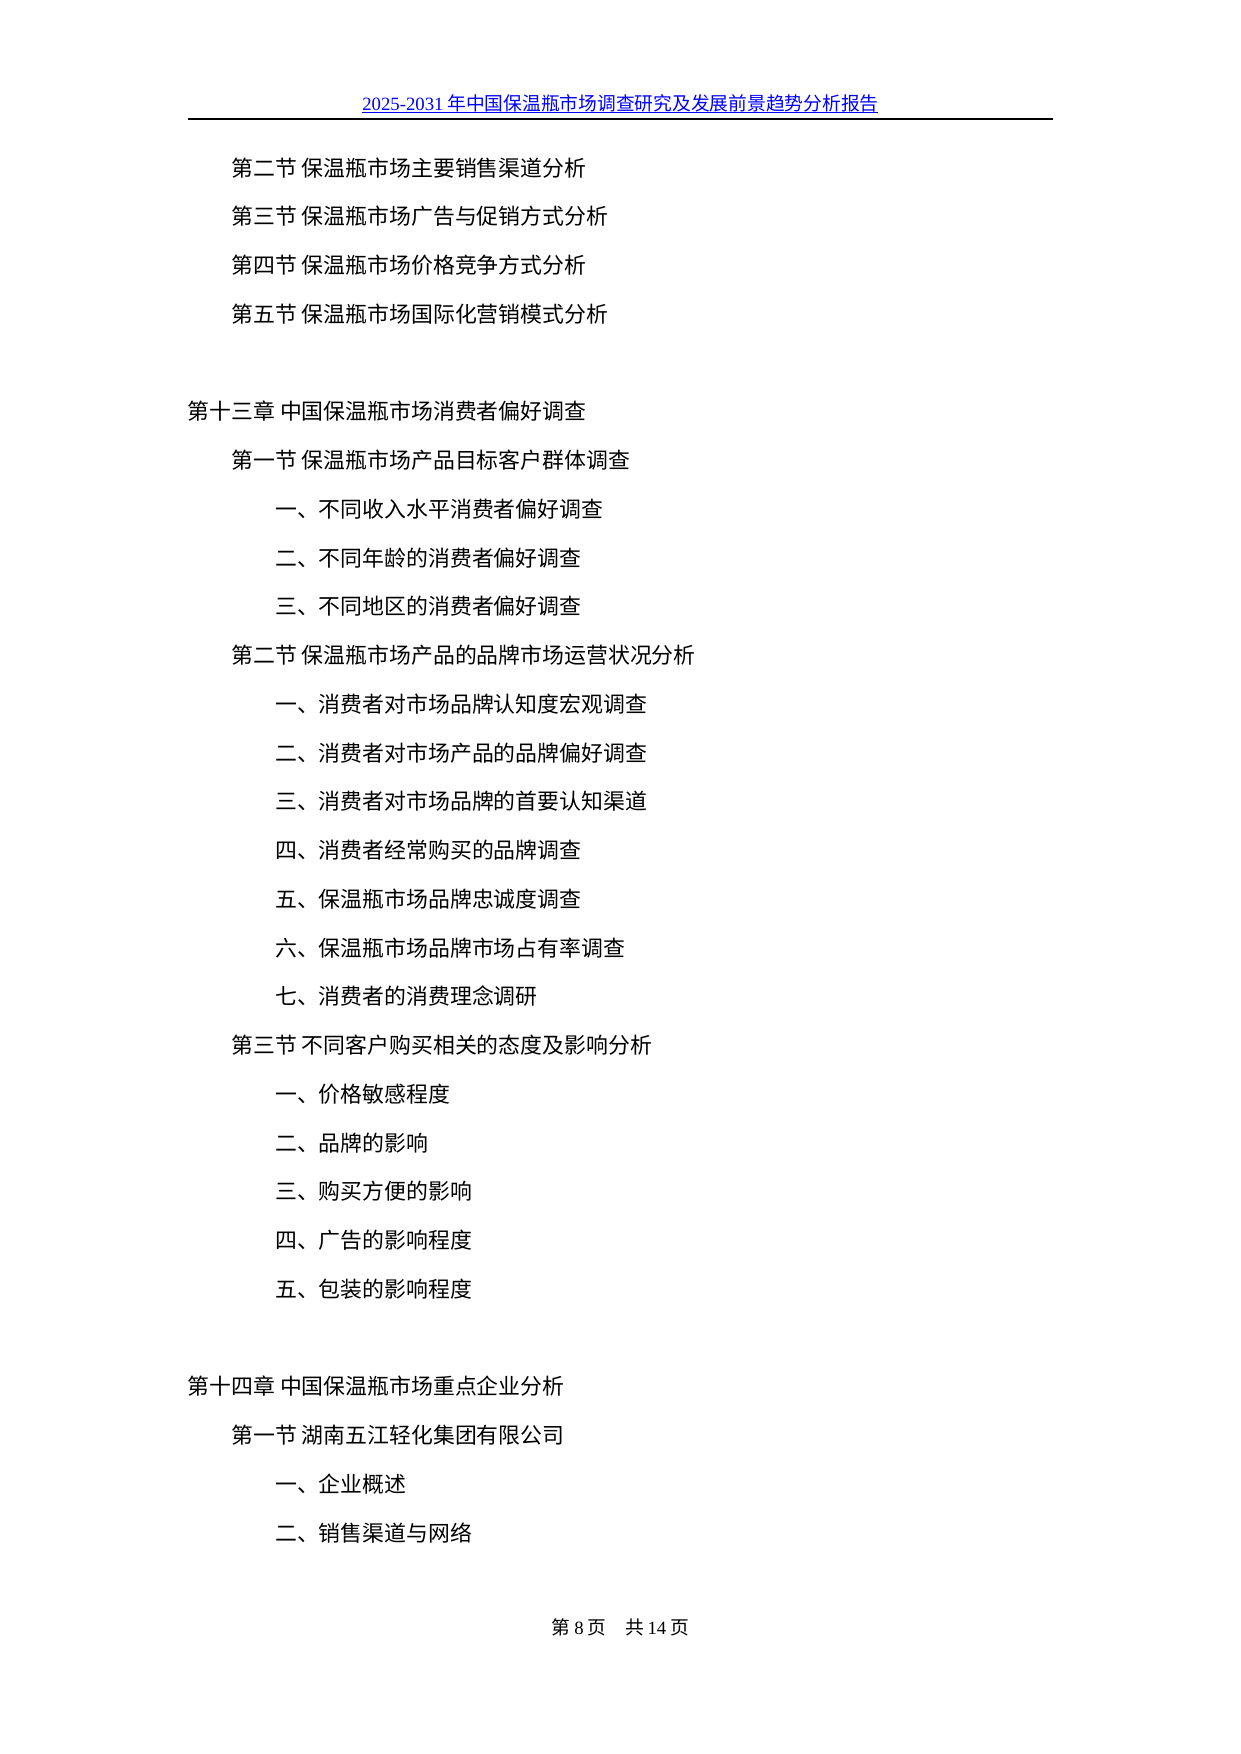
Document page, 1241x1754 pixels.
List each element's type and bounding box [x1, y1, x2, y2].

text [187, 150, 1053, 1548]
